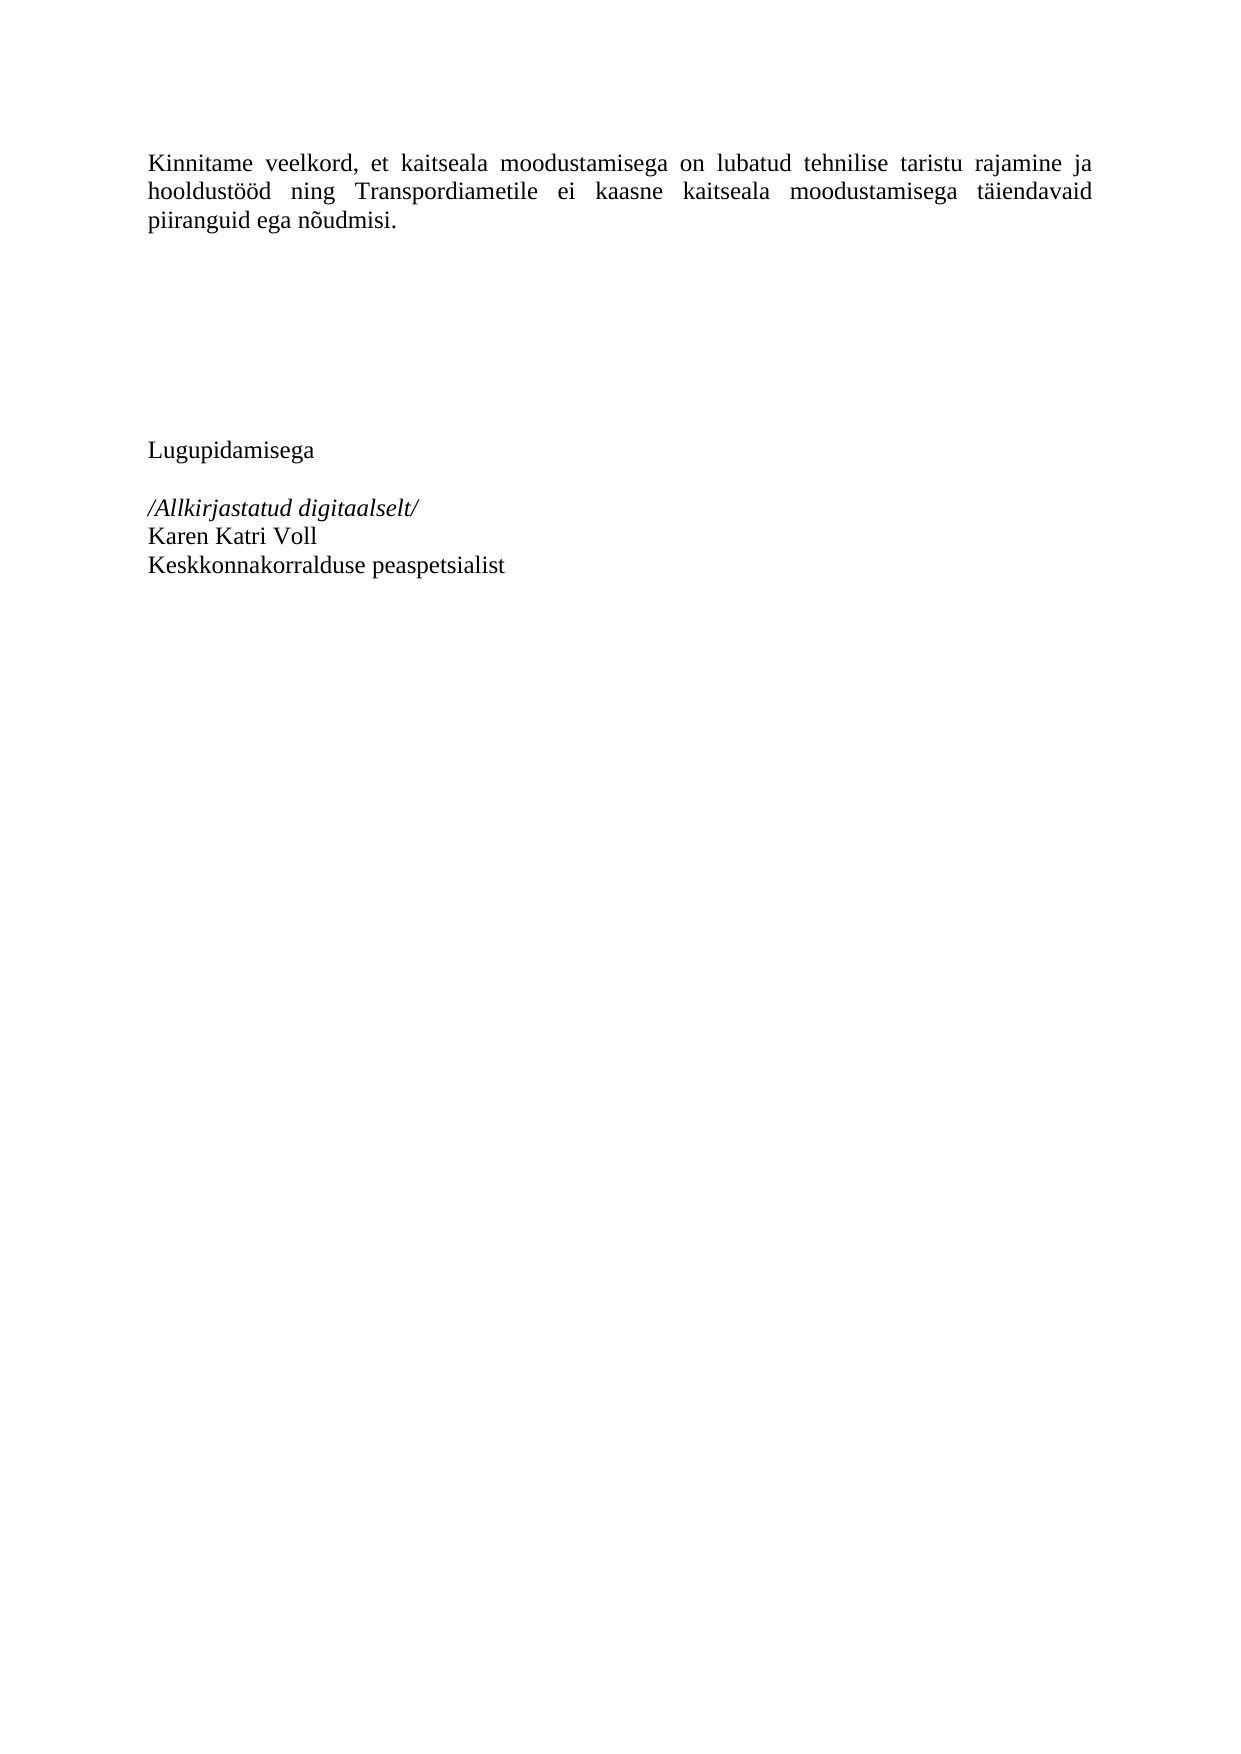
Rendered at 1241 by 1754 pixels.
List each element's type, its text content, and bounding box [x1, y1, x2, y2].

text /Allkirjastatud digitaalselt/ [148, 493, 1093, 521]
text Keskkonnakorralduse peaspetsialist [148, 550, 1093, 579]
text Karen Katri Voll [148, 521, 1093, 550]
text Kinnitame veelkord, et kaitseala moodustamisega on lubatud tehnilise taristu rajamine ja hooldustööd ning Transpordiametile ei kaasne kaitseala moodustamisega täiendavaid piiranguid ega nõudmisi. [148, 148, 1093, 234]
text Lugupidamisega [148, 435, 1093, 464]
